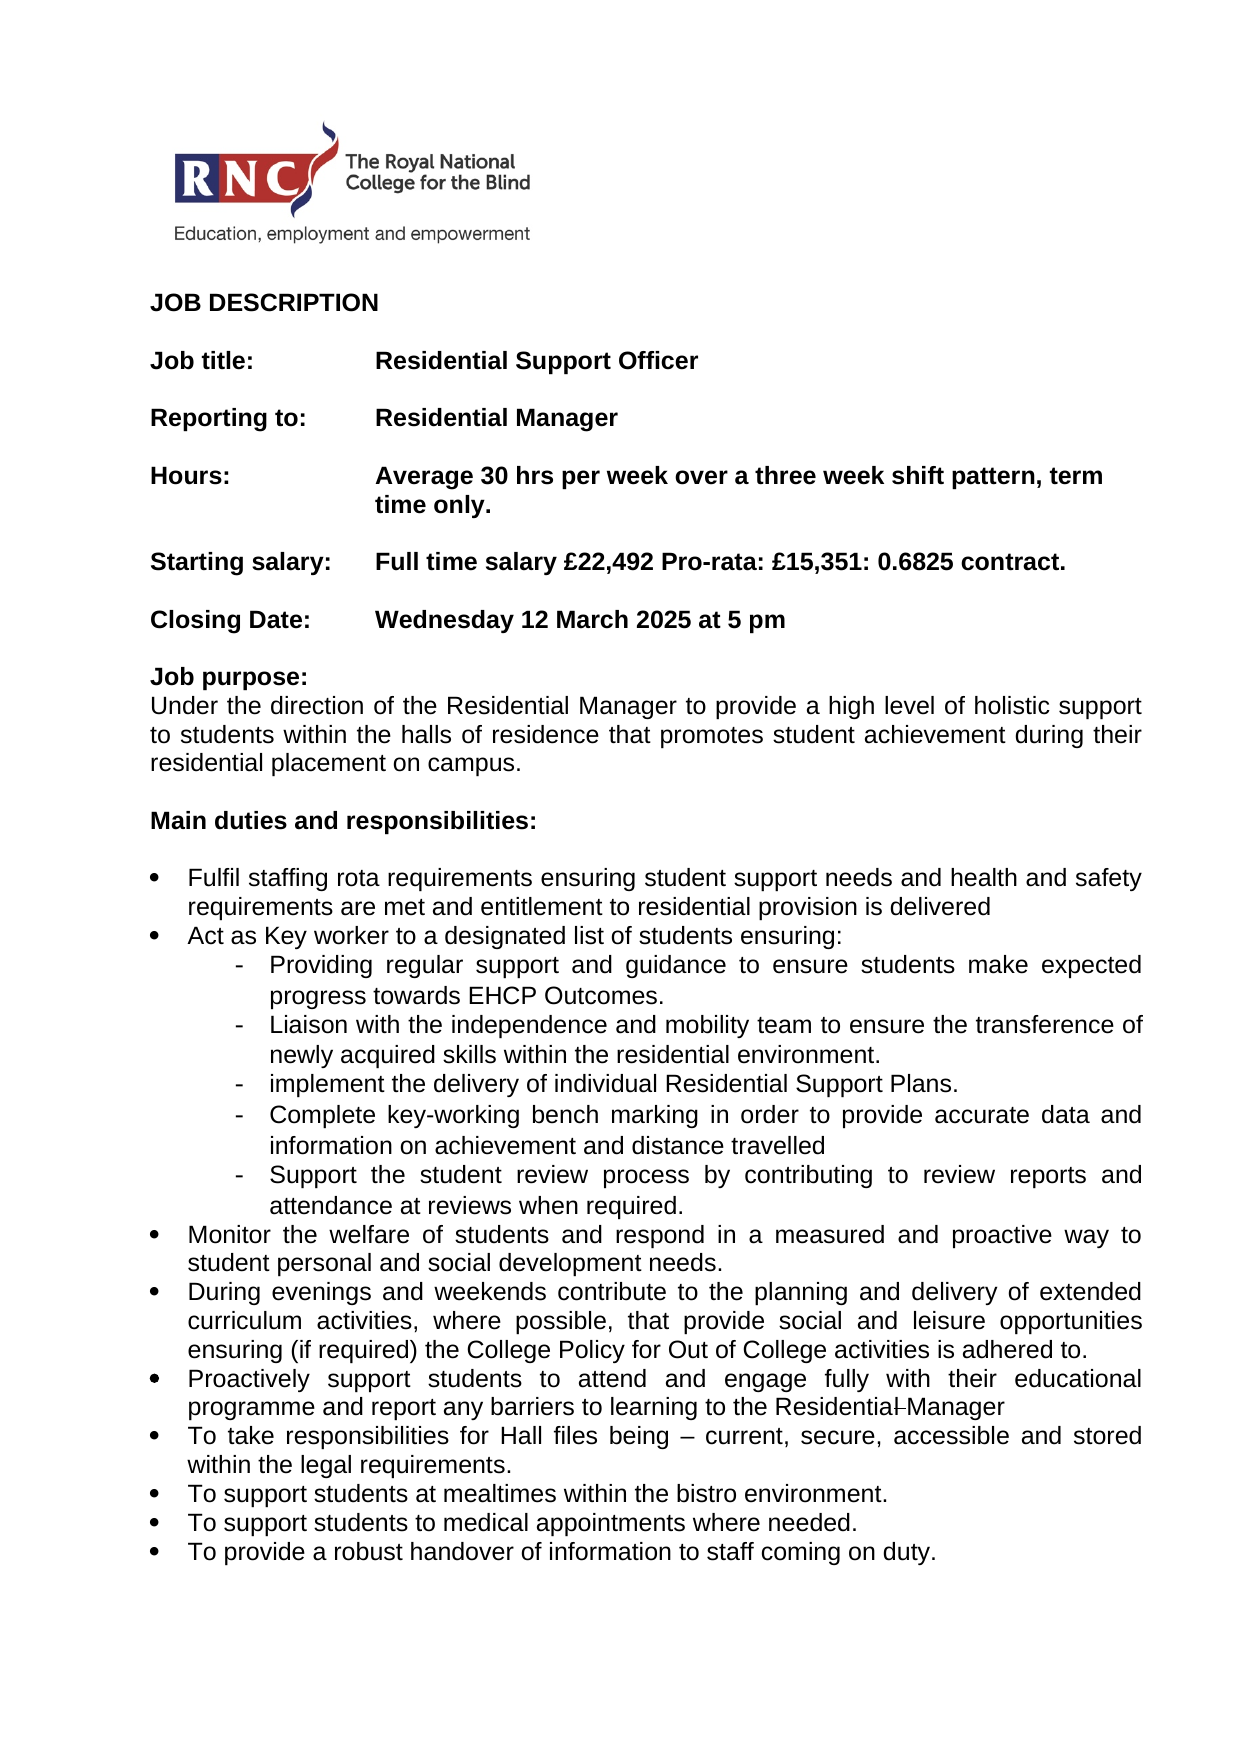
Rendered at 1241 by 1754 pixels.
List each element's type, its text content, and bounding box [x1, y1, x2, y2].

text Starting salary: Full time salary £22,492 Pro-rata: £15,351: 0.6825 contract. [150, 547, 1144, 576]
list To support students at mealtimes within the bistro environment. [150, 1479, 1144, 1508]
text JOB DESCRIPTION [150, 288, 1144, 317]
text Main duties and responsibilities: [150, 806, 1144, 835]
list Support the student review process by contributing to review reports and attendance at reviews when required. [232, 1160, 1144, 1219]
text Job purpose: [150, 662, 1144, 691]
text Reporting to: Residential Manager [150, 403, 1144, 432]
list Fulfil staffing rota requirements ensuring student support needs and health and safety requirements are met and entitlement to residential provision is delivered [150, 863, 1144, 921]
list Complete key-working bench marking in order to provide accurate data and information on achievement and distance travelled [232, 1100, 1144, 1160]
text Job title: Residential Support Officer [150, 346, 1144, 375]
list implement the delivery of individual Residential Support Plans. [232, 1069, 1144, 1100]
list Act as Key worker to a designated list of students ensuring: [150, 921, 1144, 950]
list During evenings and weekends contribute to the planning and delivery of extended curriculum activities, where possible, that provide social and leisure opportunities ensuring (if required) the College Policy for Out of College activities is adhered to. [150, 1277, 1144, 1363]
list Liaison with the independence and mobility team to ensure the transference of newly acquired skills within the residential environment. [232, 1009, 1144, 1069]
list Proactively support students to attend and engage fully with their educational programme and report any barriers to learning to the Residential Manager [150, 1363, 1144, 1421]
list To support students to medical appointments where needed. [150, 1508, 1144, 1536]
text Hours: Average 30 hrs per week over a three week shift pattern, term time only. [150, 461, 1144, 518]
list Monitor the welfare of students and respond in a measured and proactive way to student personal and social development needs. [150, 1219, 1144, 1277]
picture [150, 103, 553, 260]
list To provide a robust handover of information to staff coming on duty. [150, 1536, 1144, 1565]
list To take responsibilities for Hall files being – current, secure, accessible and stored within the legal requirements. [150, 1421, 1144, 1479]
list Providing regular support and guidance to ensure students make expected progress towards EHCP Outcomes. [232, 950, 1144, 1009]
text Under the direction of the Residential Manager to provide a high level of holistic support to students within the halls of residence that promotes student achievement during their residential placement on campus. [150, 691, 1144, 777]
text Closing Date: Wednesday 12 March 2025 at 5 pm [150, 605, 1144, 633]
